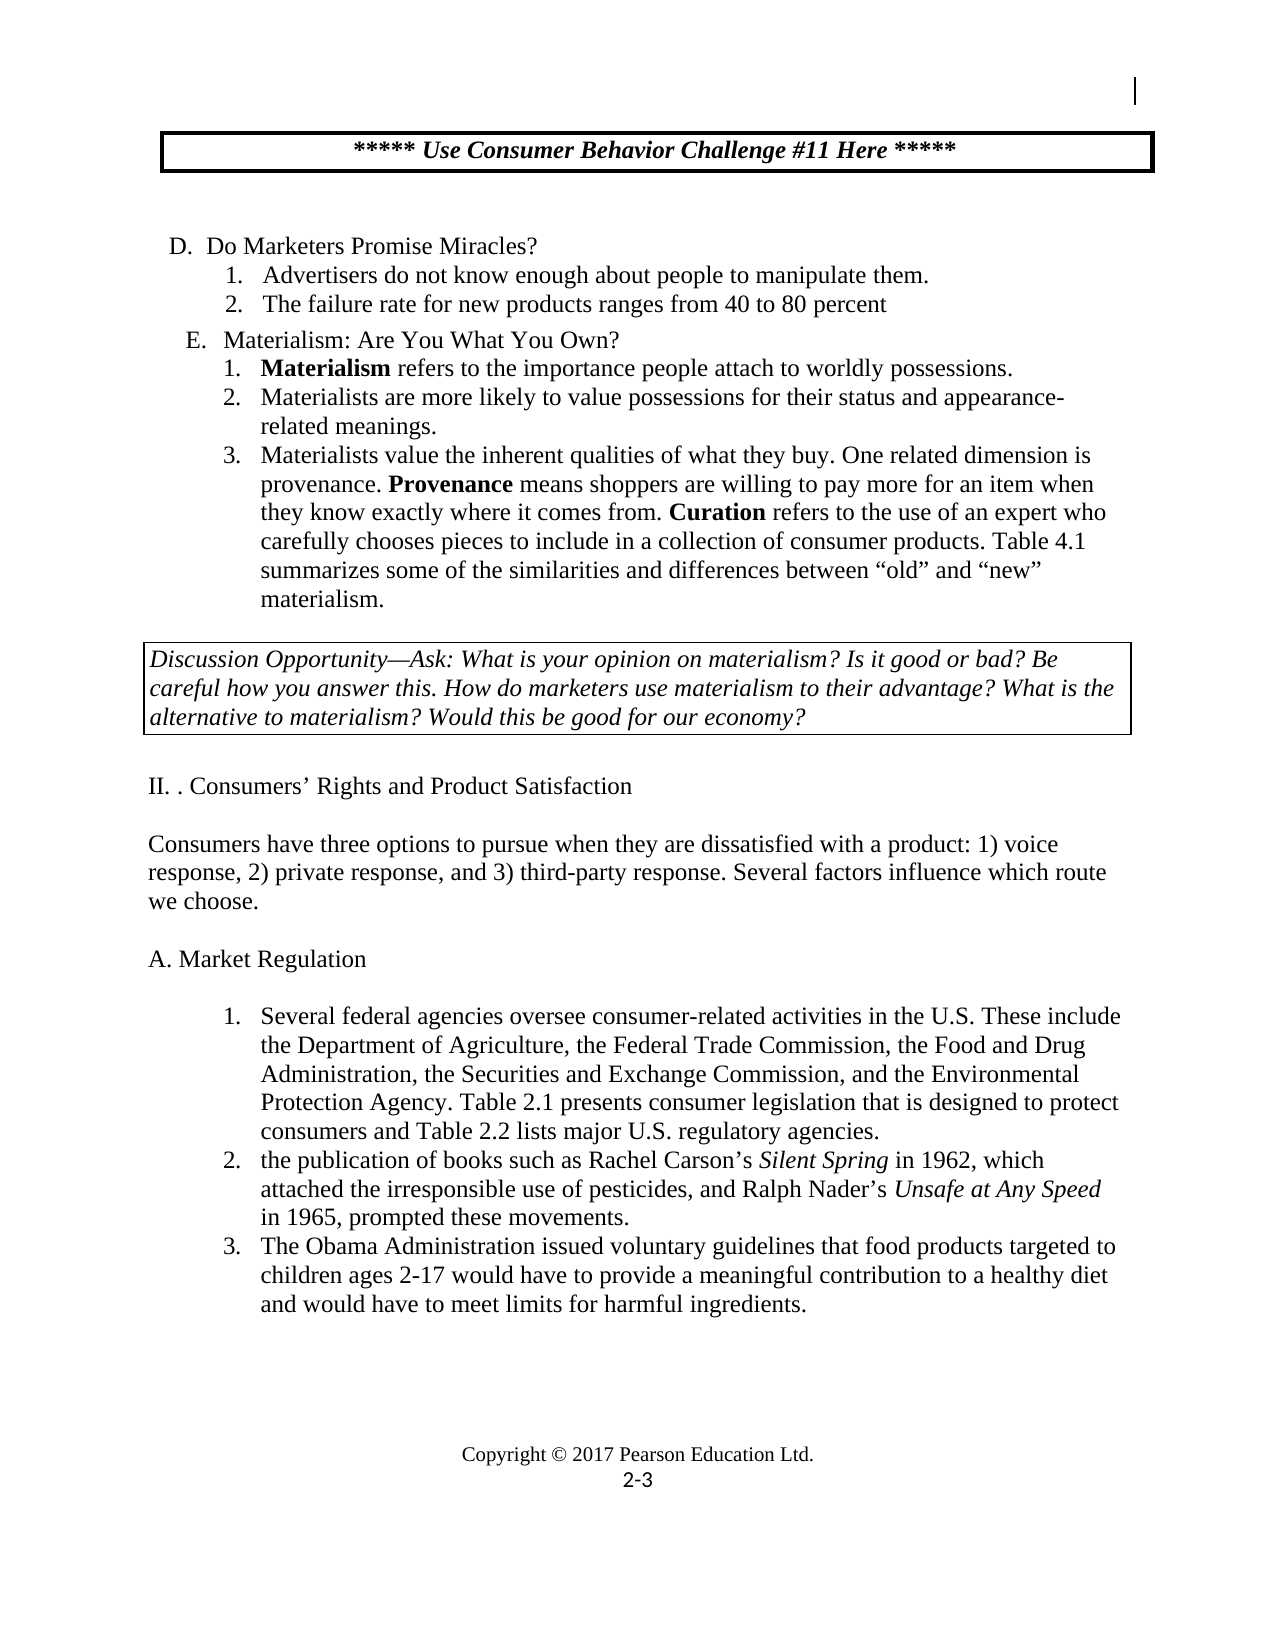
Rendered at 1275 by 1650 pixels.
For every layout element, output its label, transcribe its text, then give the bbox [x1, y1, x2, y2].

list Materialists value the inherent qualities of what they buy. One related dimension is provenance. Provenance means shoppers are willing to pay more for an item when they know exactly where it comes from. Curation refers to the use of an expert who carefully chooses pieces to include in a collection of consumer products. Table 4.1 summarizes some of the similarities and differences between “old” and “new” materialism. [223, 440, 1110, 612]
list Materialism refers to the importance people attach to worldly possessions. [223, 354, 1144, 382]
list The Obama Administration issued voluntary guidelines that food products targeted to children ages 2-17 would have to provide a meaningful contribution to a healthy diet and would have to meet limits for harmful ingredients. [223, 1231, 1120, 1317]
text Consumers have three options to pursue when they are dissatisfied with a product: 1) voice response, 2) private response, and 3) third-party response. Several factors influence which route we choose. [148, 829, 1135, 915]
list the publication of books such as Rachel Carson’s Silent Spring in 1962, which attached the irresponsible use of pesticides, and Ralph Nader’s Unsafe at Any Speed in 1965, prompted these movements. [223, 1145, 1105, 1231]
list Materialism: Are You What You Own? [185, 325, 1144, 354]
list Materialists are more likely to value possessions for their status and appearance- related meanings. [223, 382, 1070, 440]
list . Consumers’ Rights and Product Satisfaction [148, 771, 1144, 800]
list The failure rate for new products ranges from 40 to 80 percent [225, 289, 1144, 318]
list Advertisers do not know enough about people to manipulate them. [225, 260, 1144, 289]
list Do Marketers Promise Miracles? [169, 232, 1144, 260]
list Several federal agencies oversee consumer-related activities in the U.S. These include the Department of Agriculture, the Federal Trade Commission, the Food and Drug Administration, the Securities and Exchange Commission, and the Environmental Protection Agency. Table 2.1 presents consumer legislation that is designed to protect consumers and Table 2.2 lists major U.S. regulatory agencies. [223, 1001, 1126, 1145]
text A. Market Regulation [148, 944, 1135, 972]
